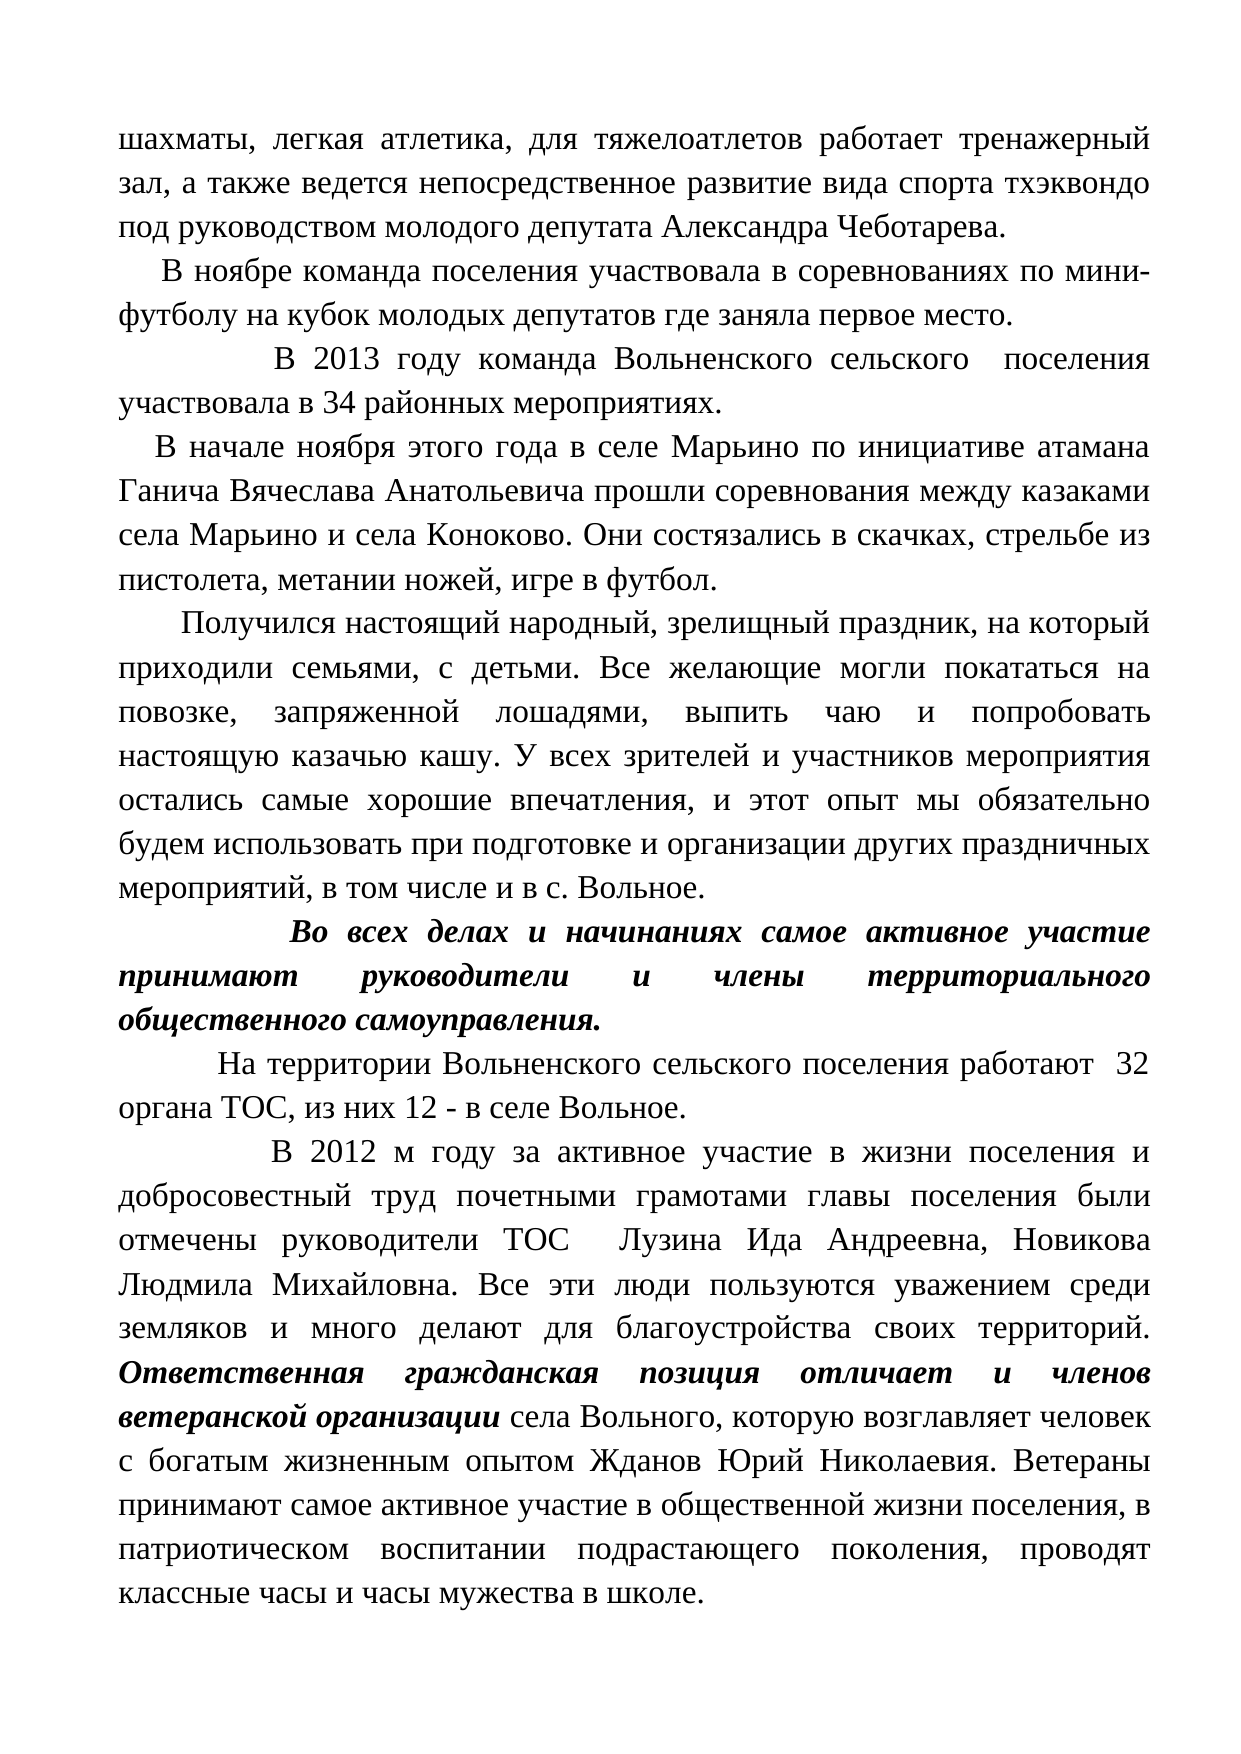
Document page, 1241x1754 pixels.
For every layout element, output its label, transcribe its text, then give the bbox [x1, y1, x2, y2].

text В ноябре команда поселения участвовала в соревнованиях по мини-футболу на кубок молодых депутатов где заняла первое место. [118, 250, 1152, 333]
text В 2012 м году за активное участие в жизни поселения и добросовестный труд почетными грамотами главы поселения были отмечены руководители ТОС Лузина Ида Андреевна, Новикова Людмила Михайловна. Все эти люди пользуются уважением среди земляков и много делают для благоустройства своих территорий. Ответственная гражданская позиция отличает и членов ветеранской организации села Вольного, которую возглавляет человек с богатым жизненным опытом Жданов Юрий Николаевия. Ветераны принимают самое активное участие в общественной жизни поселения, в патриотическом воспитании подрастающего поколения, проводят классные часы и часы мужества в школе. [118, 1132, 1152, 1611]
text Получился настоящий народный, зрелищный праздник, на который приходили семьями, с детьми. Все желающие могли покататься на повозке, запряженной лошадями, выпить чаю и попробовать настоящую казачью кашу. У всех зрителей и участников мероприятия остались самые хорошие впечатления, и этот опыт мы обязательно будем использовать при подготовке и организации других праздничных мероприятий, в том числе и в с. Вольное. [118, 603, 1152, 906]
text На территории Вольненского сельского поселения работают 32 органа ТОС, из них 12 - в селе Вольное. [118, 1043, 1152, 1126]
text Во всех делах и начинаниях самое активное участие принимают руководители и члены территориального общественного самоуправления. [118, 911, 1152, 1038]
text В 2013 году команда Вольненского сельского поселения участвовала в 34 районных мероприятиях. [118, 338, 1152, 421]
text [118, 118, 1152, 244]
text В начале ноября этого года в селе Марьино по инициативе атамана Ганича Вячеслава Анатольевича прошли соревнования между казаками села Марьино и села Коноково. Они состязались в скачках, стрельбе из пистолета, метании ножей, игре в футбол. [118, 427, 1152, 597]
